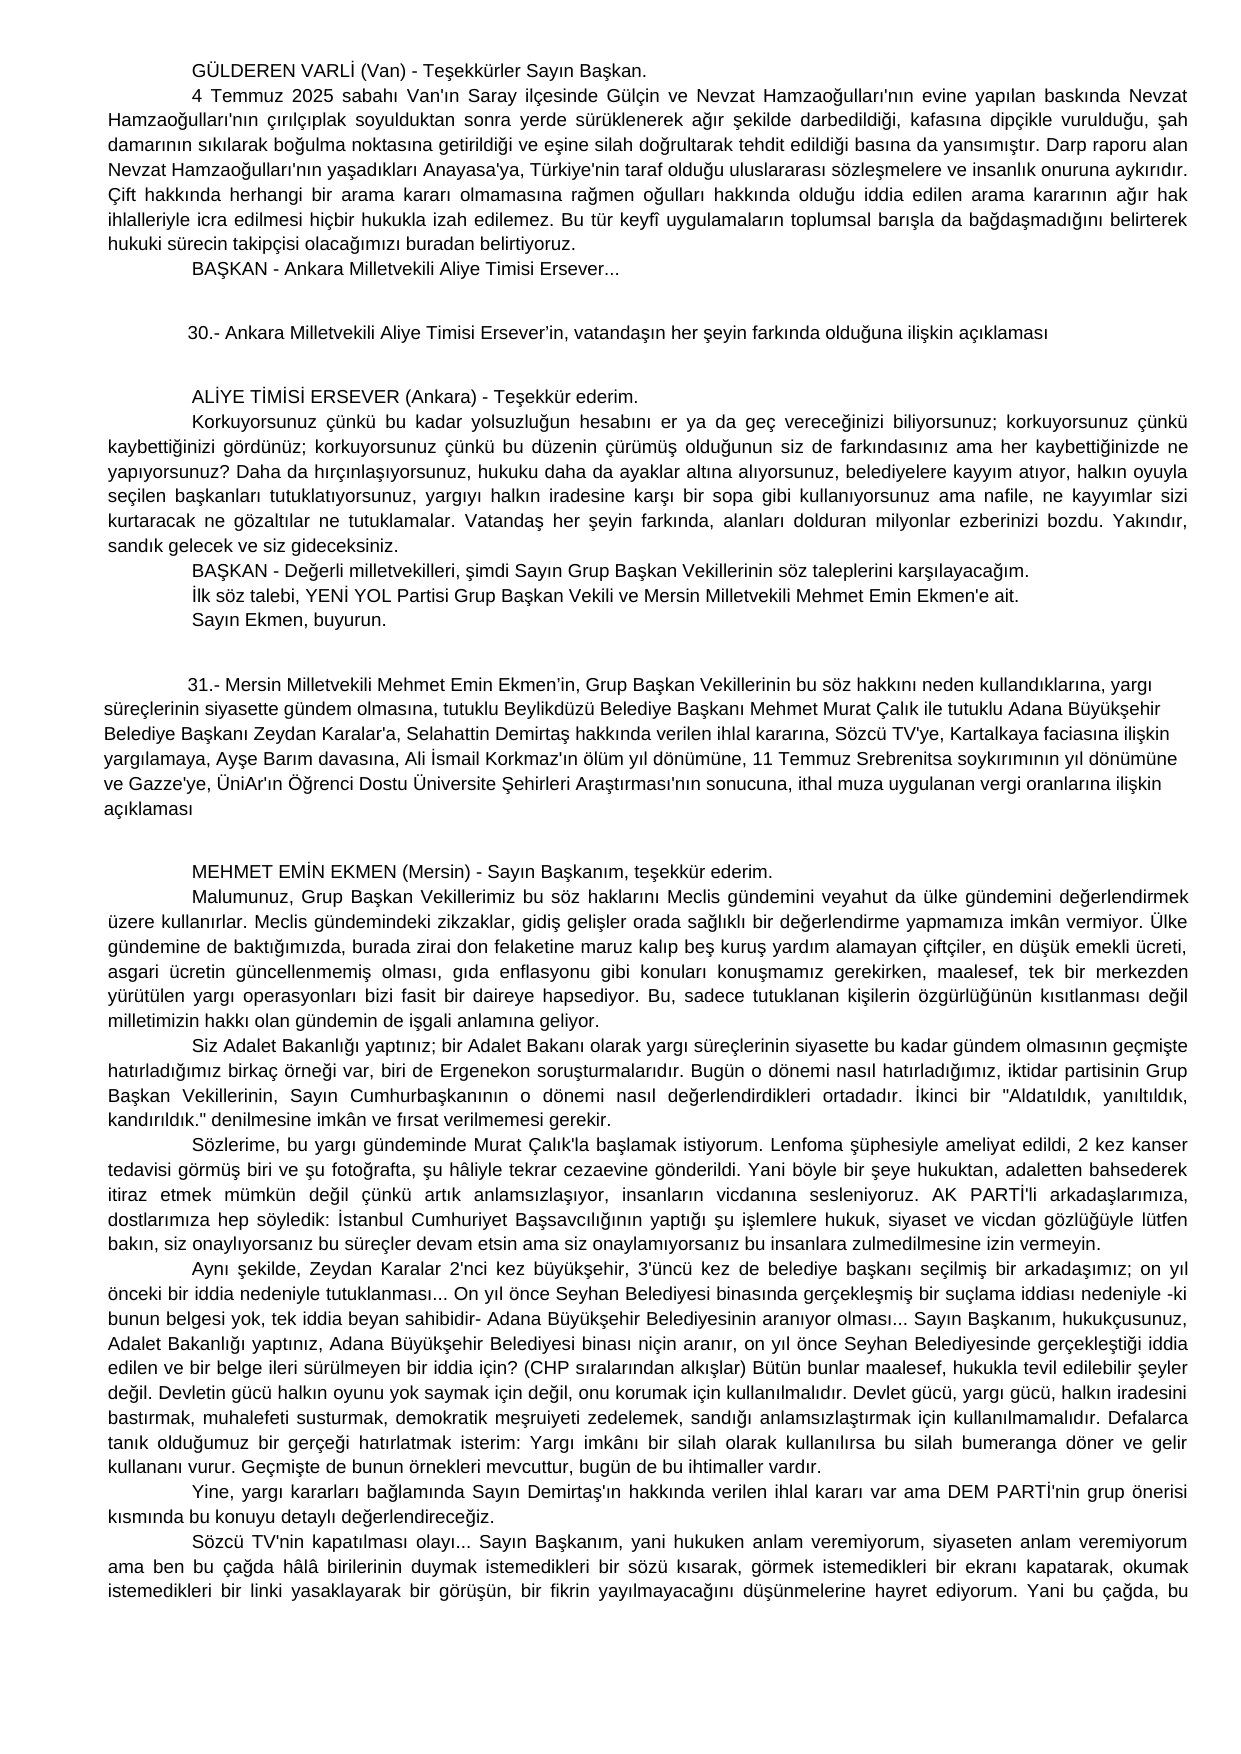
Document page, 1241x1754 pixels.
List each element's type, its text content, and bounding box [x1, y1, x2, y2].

text MEHMET EMİN EKMEN (Mersin) - Sayın Başkanım, teşekkür ederim. [108, 861, 1189, 883]
text 4 Temmuz 2025 sabahı Van'ın Saray ilçesinde Gülçin ve Nevzat Hamzaoğulları'nın evine yapılan baskında Nevzat Hamzaoğulları'nın çırılçıplak soyulduktan sonra yerde sürüklenerek ağır şekilde darbedildiği, kafasına dipçikle vurulduğu, şah damarının sıkılarak boğulma noktasına getirildiği ve eşine silah doğrultarak tehdit edildiği basına da yansımıştır. Darp raporu alan Nevzat Hamzaoğulları'nın yaşadıkları Anayasa'ya, Türkiye'nin taraf olduğu uluslararası sözleşmelere ve insanlık onuruna aykırıdır. Çift hakkında herhangi bir arama kararı olmamasına rağmen oğulları hakkında olduğu iddia edilen arama kararının ağır hak ihlalleriyle icra edilmesi hiçbir hukukla izah edilemez. Bu tür keyfî uygulamaların toplumsal barışla da bağdaşmadığını belirterek hukuki sürecin takipçisi olacağımızı buradan belirtiyoruz. [108, 84, 1189, 255]
text Korkuyorsunuz çünkü bu kadar yolsuzluğun hesabını er ya da geç vereceğinizi biliyorsunuz; korkuyorsunuz çünkü kaybettiğinizi gördünüz; korkuyorsunuz çünkü bu düzenin çürümüş olduğunun siz de farkındasınız ama her kaybettiğinizde ne yapıyorsunuz? Daha da hırçınlaşıyorsunuz, hukuku daha da ayaklar altına alıyorsunuz, belediyelere kayyım atıyor, halkın oyuyla seçilen başkanları tutuklatıyorsunuz, yargıyı halkın iradesine karşı bir sopa gibi kullanıyorsunuz ama nafile, ne kayyımlar sizi kurtaracak ne gözaltılar ne tutuklamalar. Vatandaş her şeyin farkında, alanları dolduran milyonlar ezberinizi bozdu. Yakındır, sandık gelecek ve siz gideceksiniz. [108, 411, 1189, 556]
text Sayın Ekmen, buyurun. [108, 609, 1189, 631]
text GÜLDEREN VARLİ (Van) - Teşekkürler Sayın Başkan. [108, 60, 1189, 81]
text İlk söz talebi, YENİ YOL Partisi Grup Başkan Vekili ve Mersin Milletvekili Mehmet Emin Ekmen'e ait. [108, 584, 1189, 606]
text ALİYE TİMİSİ ERSEVER (Ankara) - Teşekkür ederim. [108, 386, 1189, 408]
text BAŞKAN - Değerli milletvekilleri, şimdi Sayın Grup Başkan Vekillerinin söz taleplerini karşılayacağım. [108, 560, 1189, 581]
text 30.- Ankara Milletvekili Aliye Timisi Ersever’in, vatandaşın her şeyin farkında olduğuna ilişkin açıklaması [103, 322, 1193, 344]
text 31.- Mersin Milletvekili Mehmet Emin Ekmen’in, Grup Başkan Vekillerinin bu söz hakkını neden kullandıklarına, yargı süreçlerinin siyasette gündem olmasına, tutuklu Beylikdüzü Belediye Başkanı Mehmet Murat Çalık ile tutuklu Adana Büyükşehir Belediye Başkanı Zeydan Karalar'a, Selahattin Demirtaş hakkında verilen ihlal kararına, Sözcü TV'ye, Kartalkaya faciasına ilişkin yargılamaya, Ayşe Barım davasına, Ali İsmail Korkmaz'ın ölüm yıl dönümüne, 11 Temmuz Srebrenitsa soykırımının yıl dönümüne ve Gazze'ye, ÜniAr'ın Öğrenci Dostu Üniversite Şehirleri Araştırması'nın sonucuna, ithal muza uygulanan vergi oranlarına ilişkin açıklaması [103, 673, 1193, 819]
text Aynı şekilde, Zeydan Karalar 2'nci kez büyükşehir, 3'üncü kez de belediye başkanı seçilmiş bir arkadaşımız; on yıl önceki bir iddia nedeniyle tutuklanması... On yıl önce Seyhan Belediyesi binasında gerçekleşmiş bir suçlama iddiası nedeniyle -ki bunun belgesi yok, tek iddia beyan sahibidir- Adana Büyükşehir Belediyesinin aranıyor olması... Sayın Başkanım, hukukçusunuz, Adalet Bakanlığı yaptınız, Adana Büyükşehir Belediyesi binası niçin aranır, on yıl önce Seyhan Belediyesinde gerçekleştiği iddia edilen ve bir belge ileri sürülmeyen bir iddia için? (CHP sıralarından alkışlar) Bütün bunlar maalesef, hukukla tevil edilebilir şeyler değil. Devletin gücü halkın oyunu yok saymak için değil, onu korumak için kullanılmalıdır. Devlet gücü, yargı gücü, halkın iradesini bastırmak, muhalefeti susturmak, demokratik meşruiyeti zedelemek, sandığı anlamsızlaştırmak için kullanılmamalıdır. Defalarca tanık olduğumuz bir gerçeği hatırlatmak isterim: Yargı imkânı bir silah olarak kullanılırsa bu silah bumeranga döner ve gelir kullananı vurur. Geçmişte de bunun örnekleri mevcuttur, bugün de bu ihtimaller vardır. [108, 1258, 1189, 1478]
text Siz Adalet Bakanlığı yaptınız; bir Adalet Bakanı olarak yargı süreçlerinin siyasette bu kadar gündem olmasının geçmişte hatırladığımız birkaç örneği var, biri de Ergenekon soruşturmalarıdır. Bugün o dönemi nasıl hatırladığımız, iktidar partisinin Grup Başkan Vekillerinin, Sayın Cumhurbaşkanının o dönemi nasıl değerlendirdikleri ortadadır. İkinci bir "Aldatıldık, yanıltıldık, kandırıldık." denilmesine imkân ve fırsat verilmemesi gerekir. [108, 1035, 1189, 1131]
text BAŞKAN - Ankara Milletvekili Aliye Timisi Ersever... [108, 258, 1189, 279]
text Sözlerime, bu yargı gündeminde Murat Çalık'la başlamak istiyorum. Lenfoma şüphesiyle ameliyat edildi, 2 kez kanser tedavisi görmüş biri ve şu fotoğrafta, şu hâliyle tekrar cezaevine gönderildi. Yani böyle bir şeye hukuktan, adaletten bahsederek itiraz etmek mümkün değil çünkü artık anlamsızlaşıyor, insanların vicdanına sesleniyoruz. AK PARTİ'li arkadaşlarımıza, dostlarımıza hep söyledik: İstanbul Cumhuriyet Başsavcılığının yaptığı şu işlemlere hukuk, siyaset ve vicdan gözlüğüyle lütfen bakın, siz onaylıyorsanız bu süreçler devam etsin ama siz onaylamıyorsanız bu insanlara zulmedilmesine izin vermeyin. [108, 1134, 1189, 1255]
text Malumunuz, Grup Başkan Vekillerimiz bu söz haklarını Meclis gündemini veyahut da ülke gündemini değerlendirmek üzere kullanırlar. Meclis gündemindeki zikzaklar, gidiş gelişler orada sağlıklı bir değerlendirme yapmamıza imkân vermiyor. Ülke gündemine de baktığımızda, burada zirai don felaketine maruz kalıp beş kuruş yardım alamayan çiftçiler, en düşük emekli ücreti, asgari ücretin güncellenmemiş olması, gıda enflasyonu gibi konuları konuşmamız gerekirken, maalesef, tek bir merkezden yürütülen yargı operasyonları bizi fasit bir daireye hapsediyor. Bu, sadece tutuklanan kişilerin özgürlüğünün kısıtlanması değil milletimizin hakkı olan gündemin de işgali anlamına geliyor. [108, 886, 1189, 1032]
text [108, 1531, 1189, 1602]
text Yine, yargı kararları bağlamında Sayın Demirtaş'ın hakkında verilen ihlal kararı var ama DEM PARTİ'nin grup önerisi kısmında bu konuyu detaylı değerlendireceğiz. [108, 1481, 1189, 1527]
